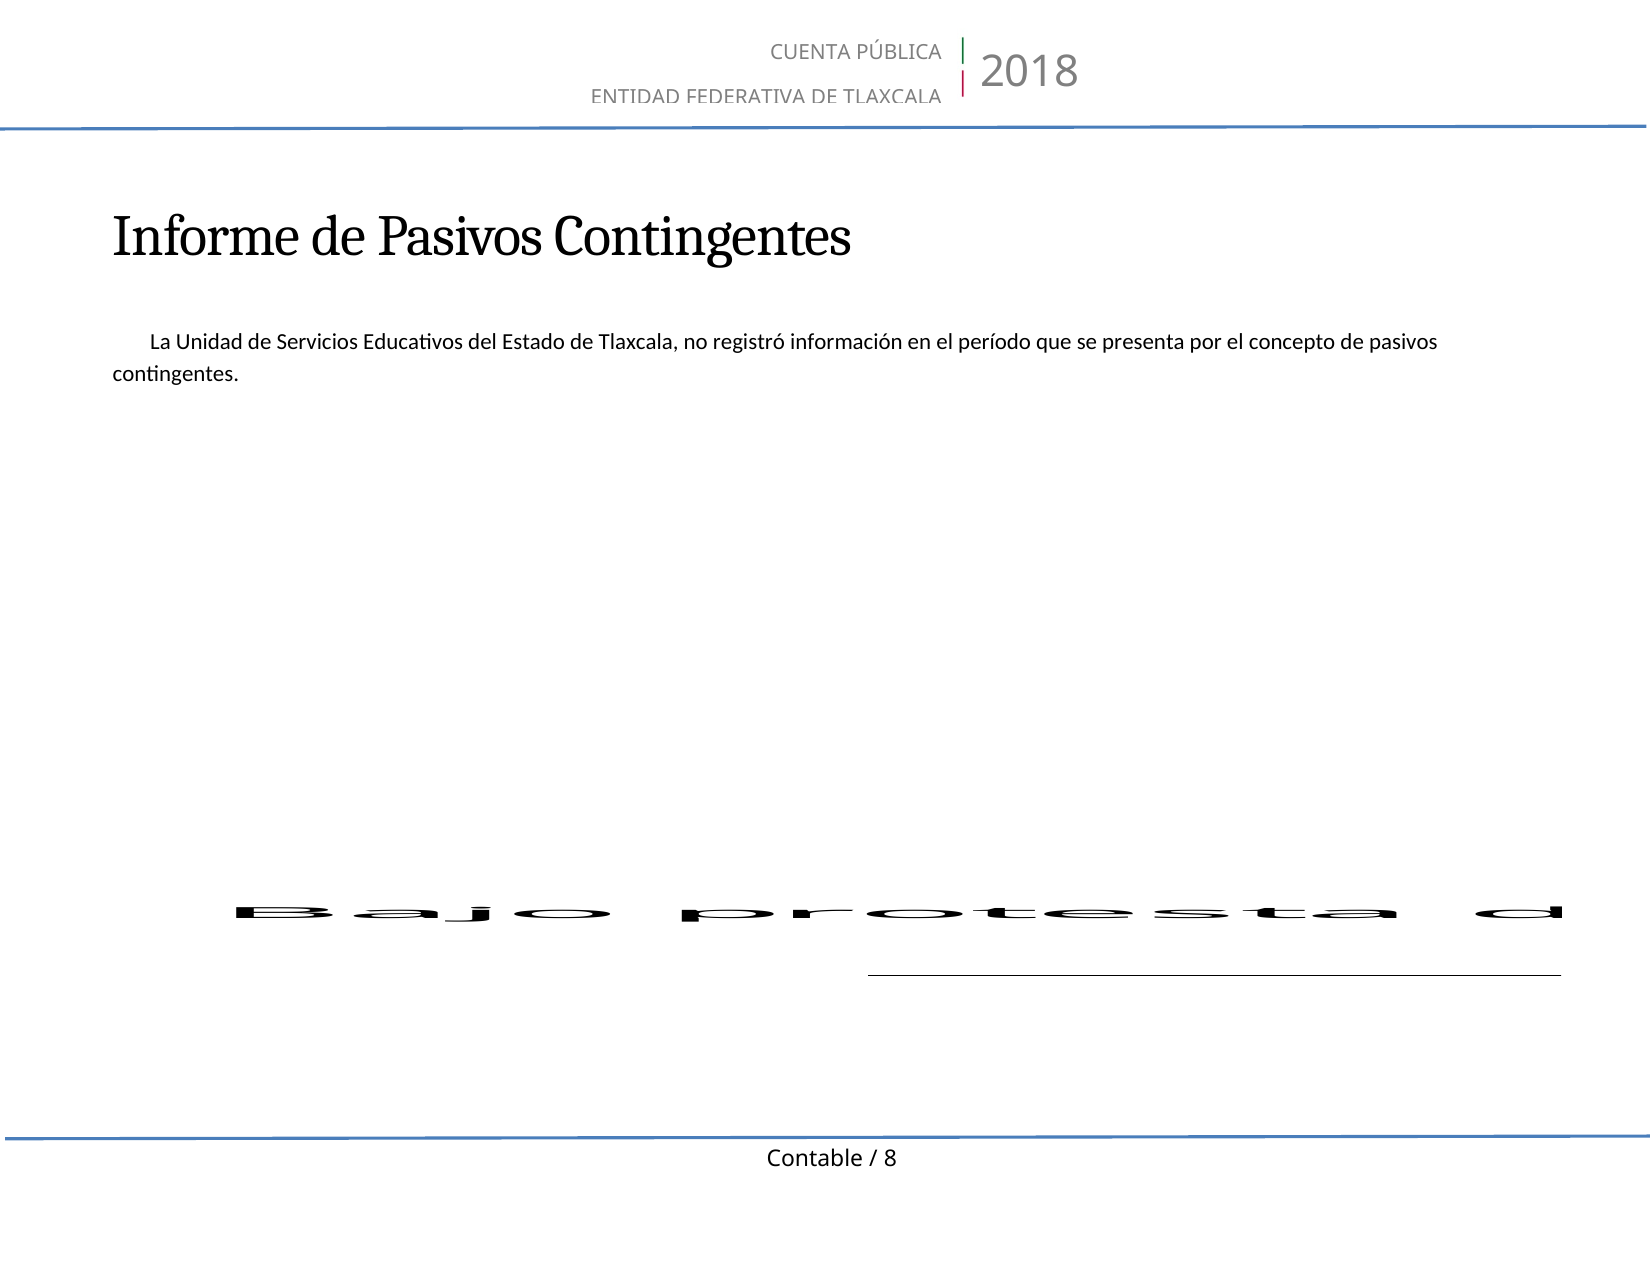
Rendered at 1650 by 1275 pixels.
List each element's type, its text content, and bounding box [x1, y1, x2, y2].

title Informe de Pasivos Contingentes [112, 203, 1550, 270]
picture [956, 28, 974, 100]
text La Unidad de Servicios Educativos del Estado de Tlaxcala, no registró información en el período que se presenta por el concepto de pasivos contingentes. [112, 327, 1550, 387]
